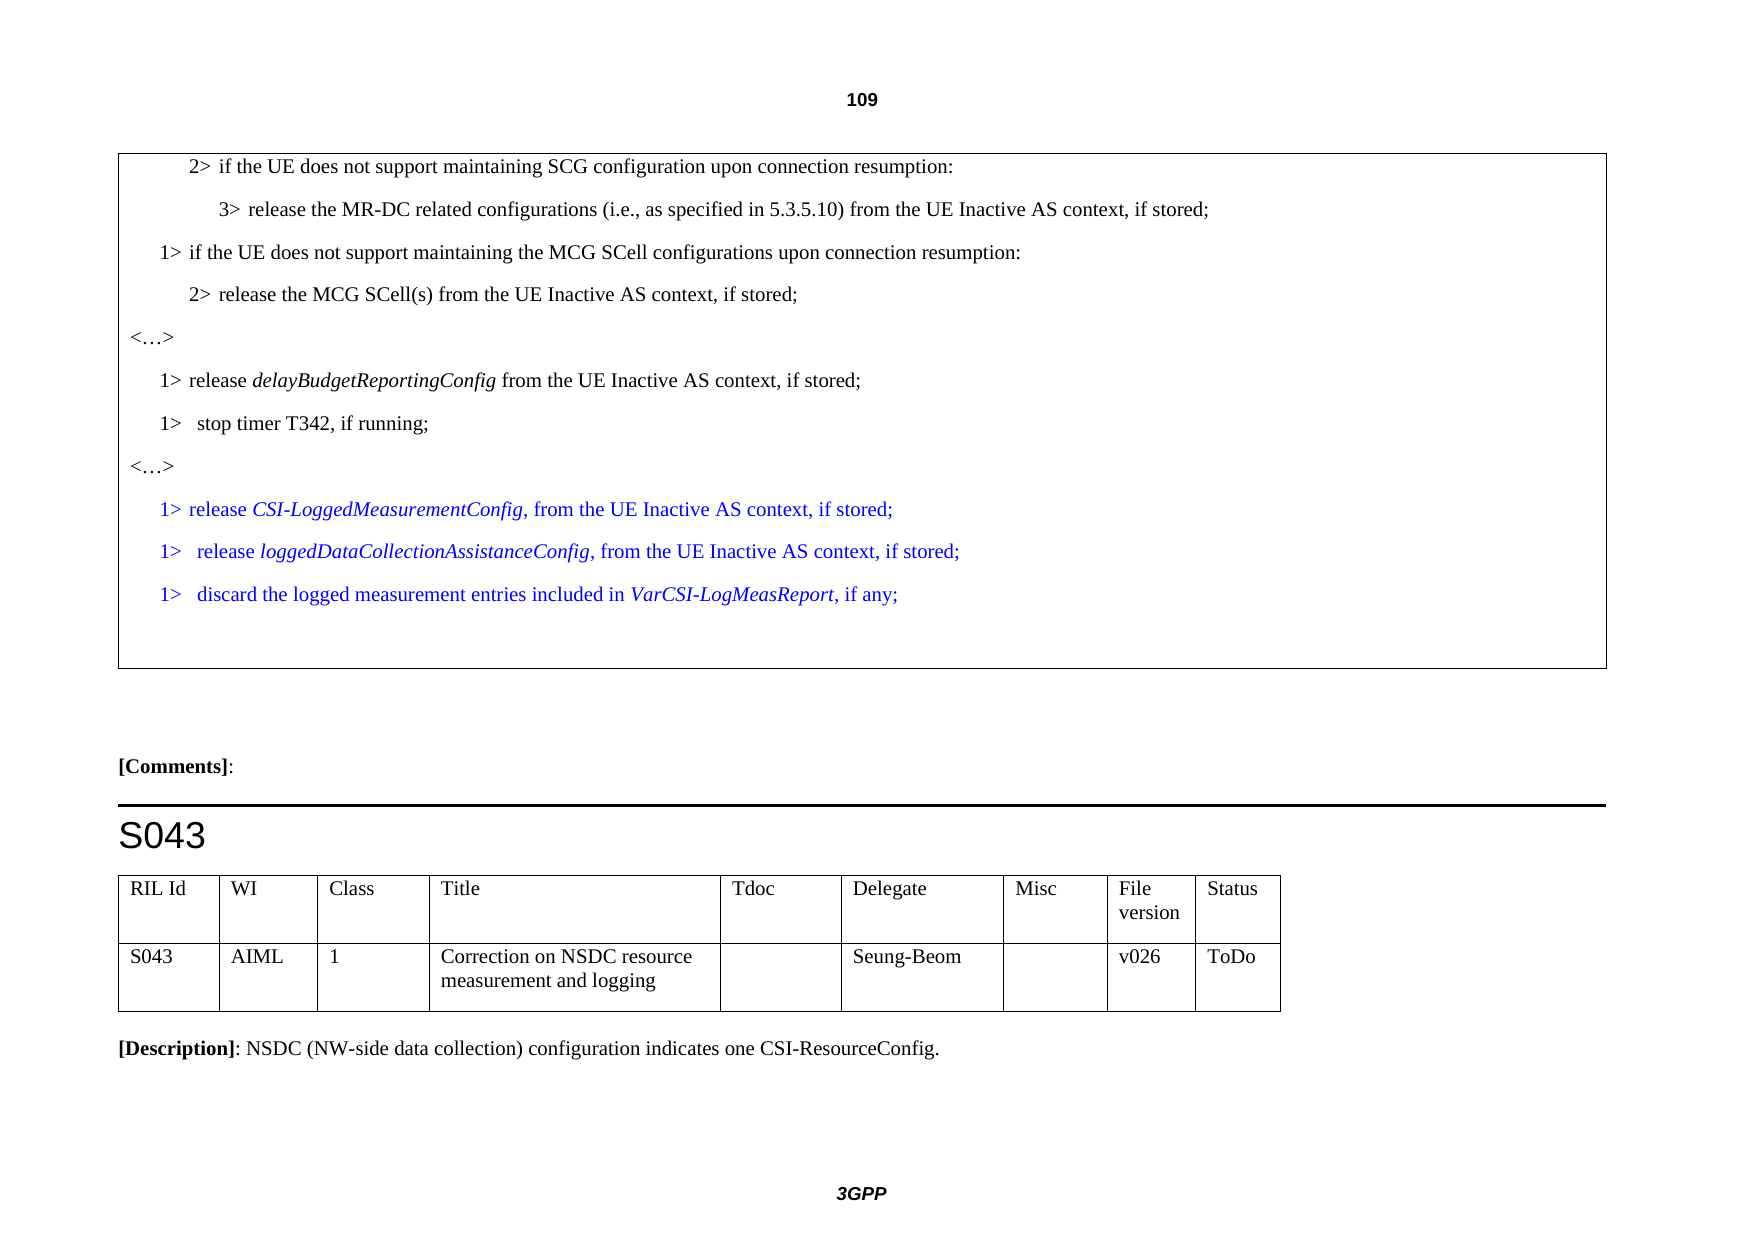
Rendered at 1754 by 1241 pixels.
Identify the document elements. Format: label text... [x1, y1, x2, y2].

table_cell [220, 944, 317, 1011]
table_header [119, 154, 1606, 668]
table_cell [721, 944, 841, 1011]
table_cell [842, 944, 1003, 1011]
text [Comments]: [118, 754, 1606, 778]
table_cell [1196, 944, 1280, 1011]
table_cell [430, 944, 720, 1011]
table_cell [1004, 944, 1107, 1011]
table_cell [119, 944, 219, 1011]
text [Description]: NSDC (NW-side data collection) configuration indicates one CSI-ResourceConfig. [118, 1012, 1606, 1060]
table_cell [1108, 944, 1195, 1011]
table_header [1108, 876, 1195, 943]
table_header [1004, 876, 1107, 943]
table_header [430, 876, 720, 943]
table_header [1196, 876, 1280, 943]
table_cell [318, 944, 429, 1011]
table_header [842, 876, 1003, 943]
subtitle S043 [118, 807, 1606, 856]
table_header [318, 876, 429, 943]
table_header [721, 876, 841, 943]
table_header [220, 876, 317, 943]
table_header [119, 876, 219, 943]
